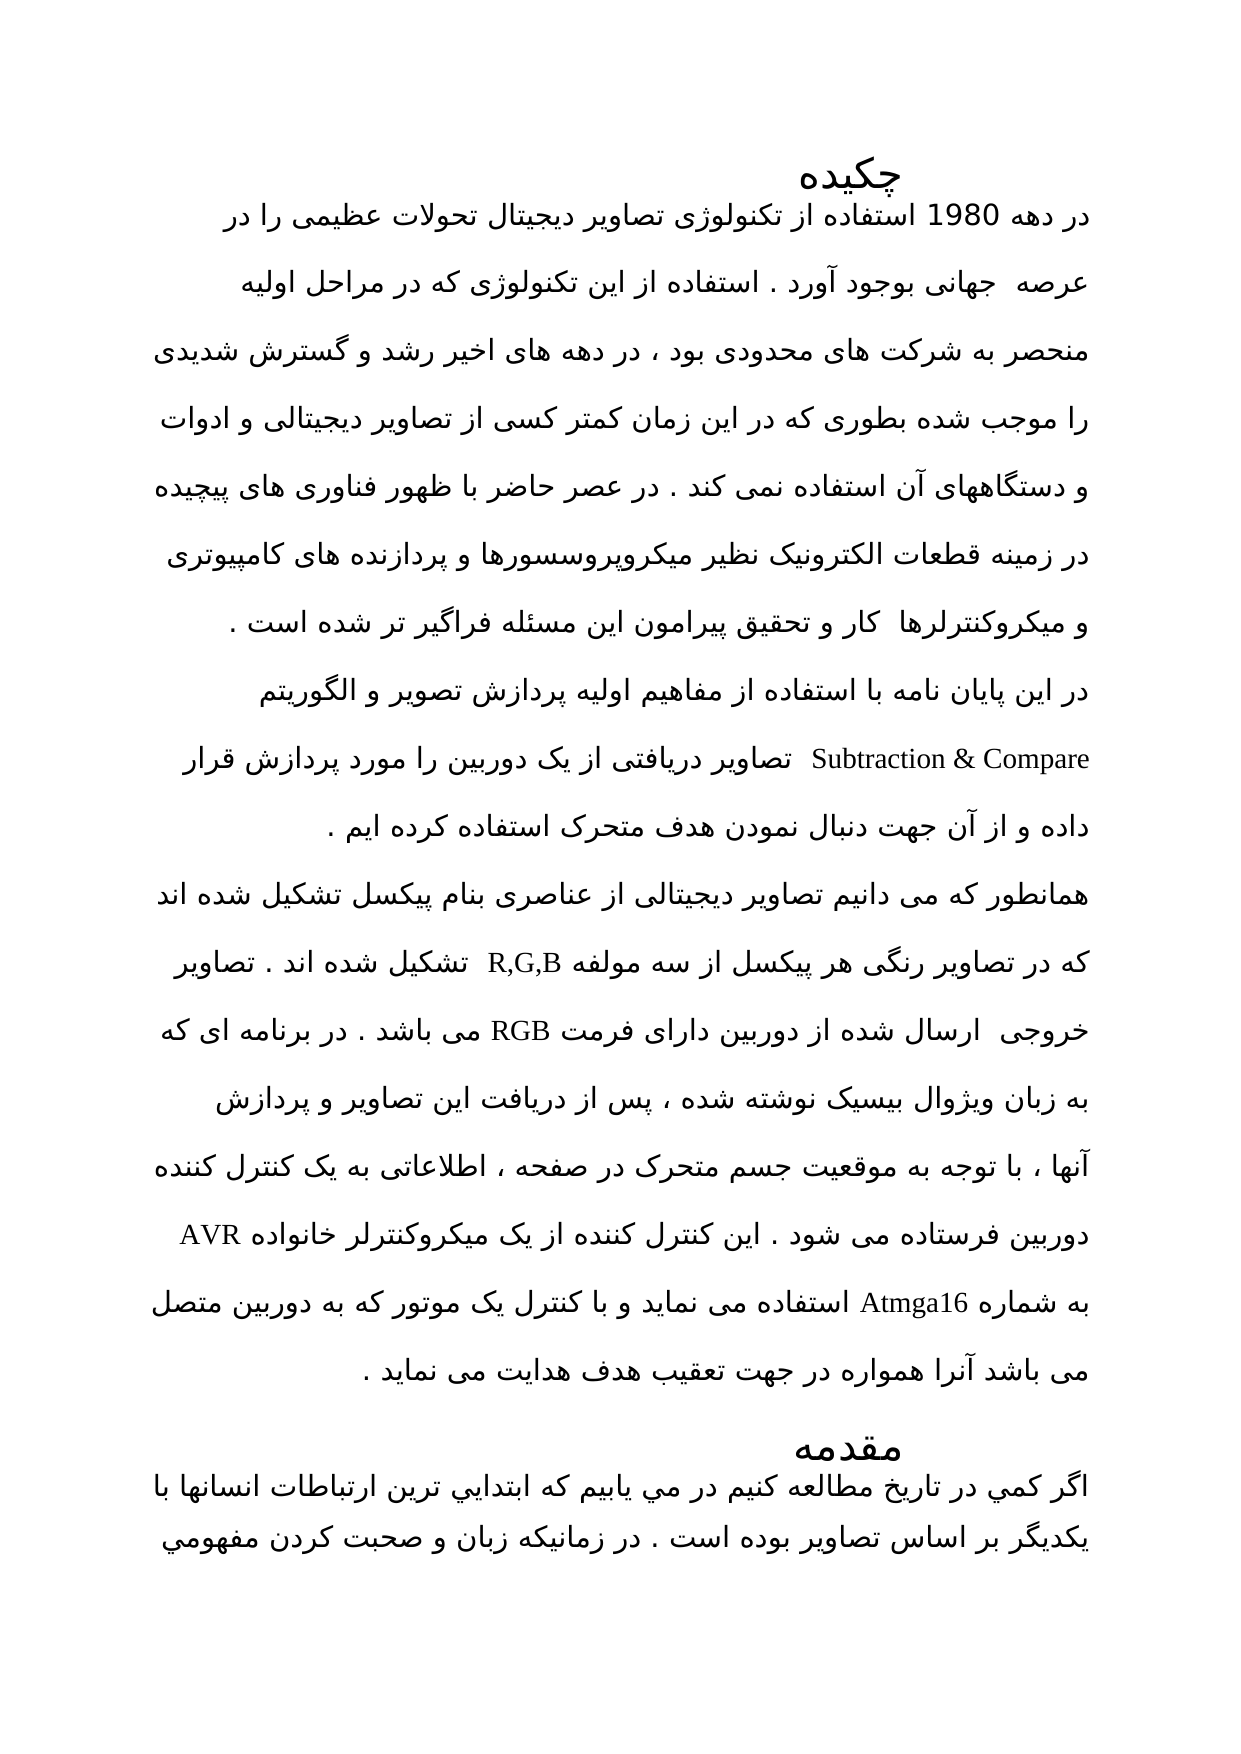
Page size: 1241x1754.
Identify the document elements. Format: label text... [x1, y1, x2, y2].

subtitle چکیده [112, 150, 903, 198]
text در دهه 1980 استفاده از تکنولوژی تصاویر دیجیتال تحولات عظیمی را در عرصه جهانی بوجود آورد . استفاده از این تکنولوژی که در مراحل اولیه منحصر به شرکت های محدودی بود ، در دهه های اخیر رشد و گسترش شدیدی را موجب شده بطوری که در این زمان کمتر کسی از تصاویر دیجیتالی و ادوات و دستگاههای آن استفاده نمی کند . در عصر حاضر با ظهور فناوری های پیچیده در زمینه قطعات الکترونیک نظیر میکروپروسسورها و پردازنده های کامپیوتری و میکروکنترلرها کار و تحقیق پیرامون این مسئله فراگیر تر شده است . [150, 198, 1090, 639]
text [150, 1469, 1090, 1554]
text همانطور که می دانیم تصاویر دیجیتالی از عناصری بنام پیکسل تشکیل شده اند که در تصاویر رنگی هر پیکسل از سه مولفه R,G,B تشکیل شده اند . تصاویر خروجی ارسال شده از دوربین دارای فرمت RGB می باشد . در برنامه ای که به زبان ویژوال بیسیک نوشته شده ، پس از دریافت این تصاویر و پردازش آنها ، با توجه به موقعیت جسم متحرک در صفحه ، اطلاعاتی به یک کنترل کننده دوربین فرستاده می شود . این کنترل کننده از یک میکروکنترلر خانواده AVR به شماره Atmga16 استفاده می نماید و با کنترل یک موتور که به دوربین متصل می باشد آنرا همواره در جهت تعقیب هدف هدایت می نماید . [150, 877, 1090, 1387]
text در این پایان نامه با استفاده از مفاهیم اولیه پردازش تصویر و الگوریتم Subtraction & Compare تصاویر دریافتی از یک دوربین را مورد پردازش قرار داده و از آن جهت دنبال نمودن هدف متحرک استفاده کرده ایم . [150, 673, 1090, 843]
subtitle مقدمه [112, 1421, 903, 1469]
